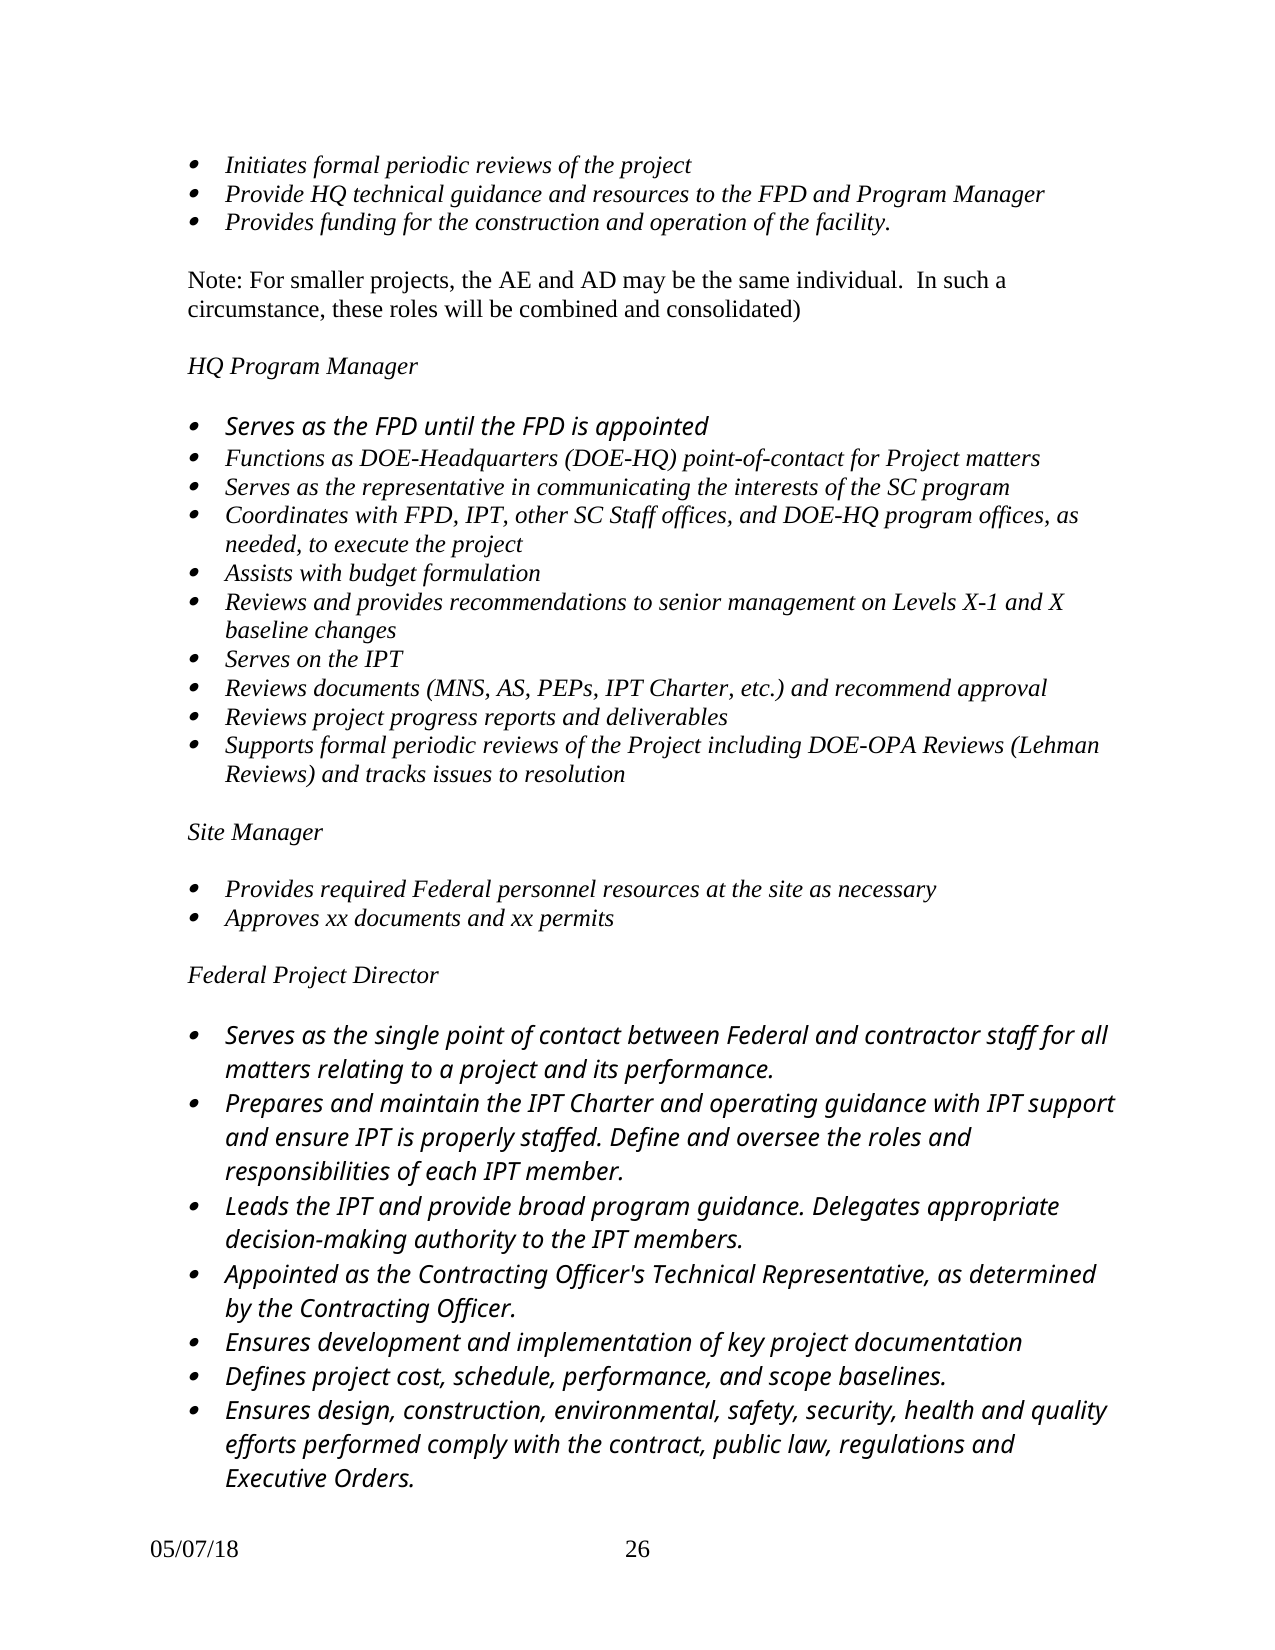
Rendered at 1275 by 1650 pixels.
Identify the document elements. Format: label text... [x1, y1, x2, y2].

list Provides required Federal personnel resources at the site as necessary [187, 874, 1125, 903]
list Reviews documents (MNS, AS, PEPs, IPT Charter, etc.) and recommend approval [187, 673, 1125, 702]
list Serves as the representative in communicating the interests of the SC program [187, 472, 1125, 500]
list Provide HQ technical guidance and resources to the FPD and Program Manager [187, 179, 1125, 207]
list Prepares and maintain the IPT Charter and operating guidance with IPT support and ensure IPT is properly staffed. Define and oversee the roles and responsibilities of each IPT member. [187, 1086, 1125, 1188]
list Serves as the single point of contact between Federal and contractor staff for all matters relating to a project and its performance. [187, 1018, 1125, 1086]
list Serves on the IPT [187, 644, 1125, 673]
list Reviews and provides recommendations to senior management on Levels X-1 and X baseline changes [187, 587, 1125, 644]
text HQ Program Manager [187, 351, 1125, 380]
text Site Manager [187, 817, 1125, 845]
list Defines project cost, schedule, performance, and scope baselines. [187, 1358, 1125, 1392]
list Functions as DOE-Headquarters (DOE-HQ) point-of-contact for Project matters [187, 443, 1125, 472]
list Reviews project progress reports and deliverables [187, 702, 1125, 730]
list Ensures development and implementation of key project documentation [187, 1324, 1125, 1358]
list Assists with budget formulation [187, 558, 1125, 587]
list Provides funding for the construction and operation of the facility. [187, 207, 1125, 236]
list Supports formal periodic reviews of the Project including DOE-OPA Reviews (Lehman Reviews) and tracks issues to resolution [187, 730, 1125, 788]
list Approves xx documents and xx permits [187, 903, 1125, 932]
text Note: For smaller projects, the AE and AD may be the same individual. In such a circumstance, these roles will be combined and consolidated) [187, 265, 1125, 322]
text Federal Project Director [187, 960, 1125, 989]
list Coordinates with FPD, IPT, other SC Staff offices, and DOE-HQ program offices, as needed, to execute the project [187, 500, 1125, 558]
list Ensures design, construction, environmental, safety, security, health and quality efforts performed comply with the contract, public law, regulations and Executive Orders. [187, 1392, 1125, 1495]
list Serves as the FPD until the FPD is appointed [187, 409, 1125, 443]
list Initiates formal periodic reviews of the project [187, 150, 1125, 179]
list Appointed as the Contracting Officer's Technical Representative, as determined by the Contracting Officer. [187, 1256, 1125, 1324]
list Leads the IPT and provide broad program guidance. Delegates appropriate decision-making authority to the IPT members. [187, 1188, 1125, 1256]
